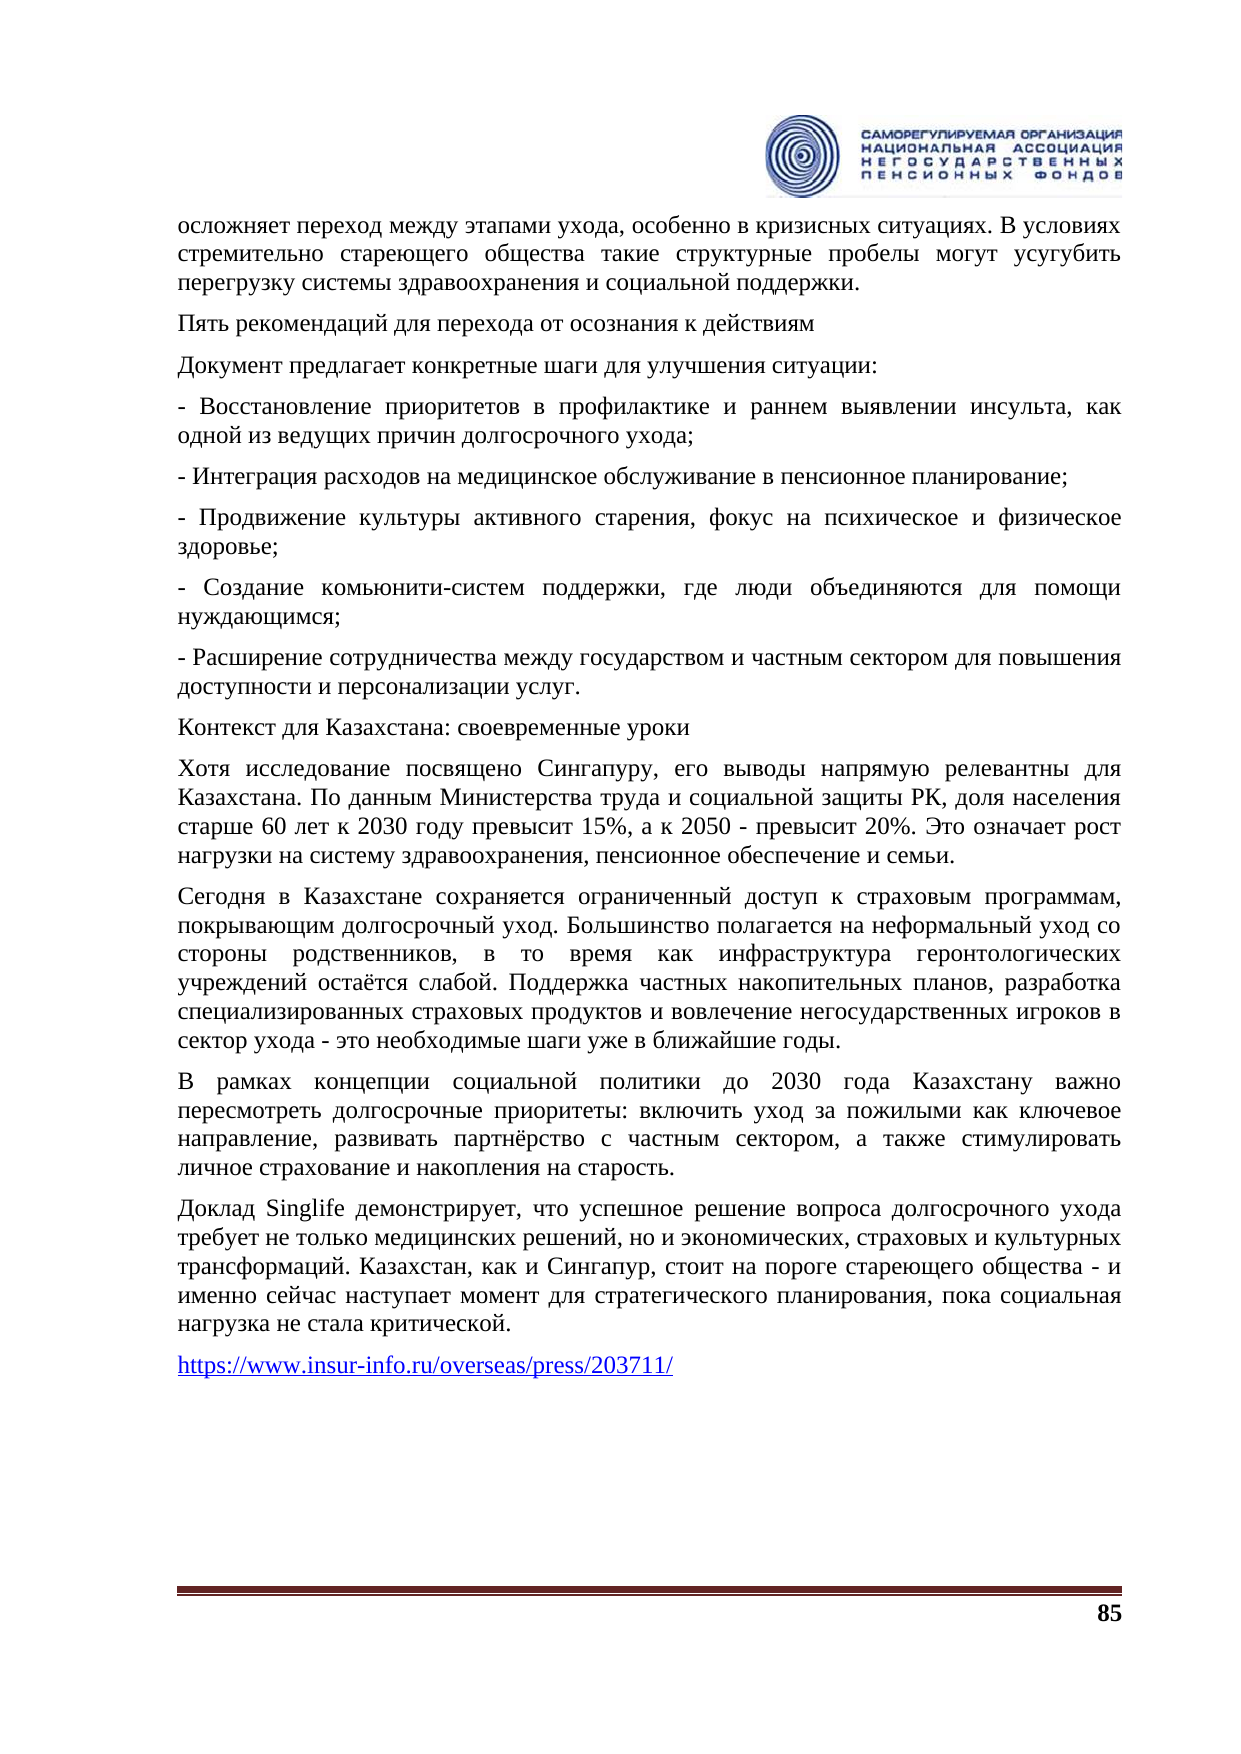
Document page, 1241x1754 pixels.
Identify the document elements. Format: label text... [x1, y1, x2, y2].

picture [765, 115, 1123, 198]
text Контекст для Казахстана: своевременные уроки [177, 712, 1122, 741]
text В рамках концепции социальной политики до 2030 года Казахстану важно пересмотреть долгосрочные приоритеты: включить уход за пожилыми как ключевое направление, развивать партнёрство с частным сектором, а также стимулировать личное страхование и накопления на старость. [177, 1066, 1122, 1181]
text - Расширение сотрудничества между государством и частным сектором для повышения доступности и персонализации услуг. [177, 642, 1122, 700]
text Сегодня в Казахстане сохраняется ограниченный доступ к страховым программам, покрывающим долгосрочный уход. Большинство полагается на неформальный уход со стороны родственников, в то время как инфраструктура геронтологических учреждений остаётся слабой. Поддержка частных накопительных планов, разработка специализированных страховых продуктов и вовлечение негосударственных игроков в сектор ухода - это необходимые шаги уже в ближайшие годы. [177, 881, 1122, 1053]
text https://www.insur-info.ru/overseas/press/203711/ [177, 1350, 1122, 1378]
text - Интеграция расходов на медицинское обслуживание в пенсионное планирование; [177, 461, 1122, 490]
text Пять рекомендаций для перехода от осознания к действиям [177, 308, 1122, 337]
text - Продвижение культуры активного старения, фокус на психическое и физическое здоровье; [177, 502, 1122, 560]
text Доклад Singlife демонстрирует, что успешное решение вопроса долгосрочного ухода требует не только медицинских решений, но и экономических, страховых и культурных трансформаций. Казахстан, как и Сингапур, стоит на пороге стареющего общества - и именно сейчас наступает момент для стратегического планирования, пока социальная нагрузка не стала критической. [177, 1193, 1122, 1337]
text Документ предлагает конкретные шаги для улучшения ситуации: [177, 350, 1122, 378]
text - Восстановление приоритетов в профилактике и раннем выявлении инсульта, как одной из ведущих причин долгосрочного ухода; [177, 391, 1122, 448]
text Хотя исследование посвящено Сингапуру, его выводы напрямую релевантны для Казахстана. По данным Министерства труда и социальной защиты РК, доля населения старше 60 лет к 2030 году превысит 15%, а к 2050 - превысит 20%. Это означает рост нагрузки на систему здравоохранения, пенсионное обеспечение и семьи. [177, 753, 1122, 868]
text - Создание комьюнити-систем поддержки, где люди объединяются для помощи нуждающимся; [177, 572, 1122, 630]
